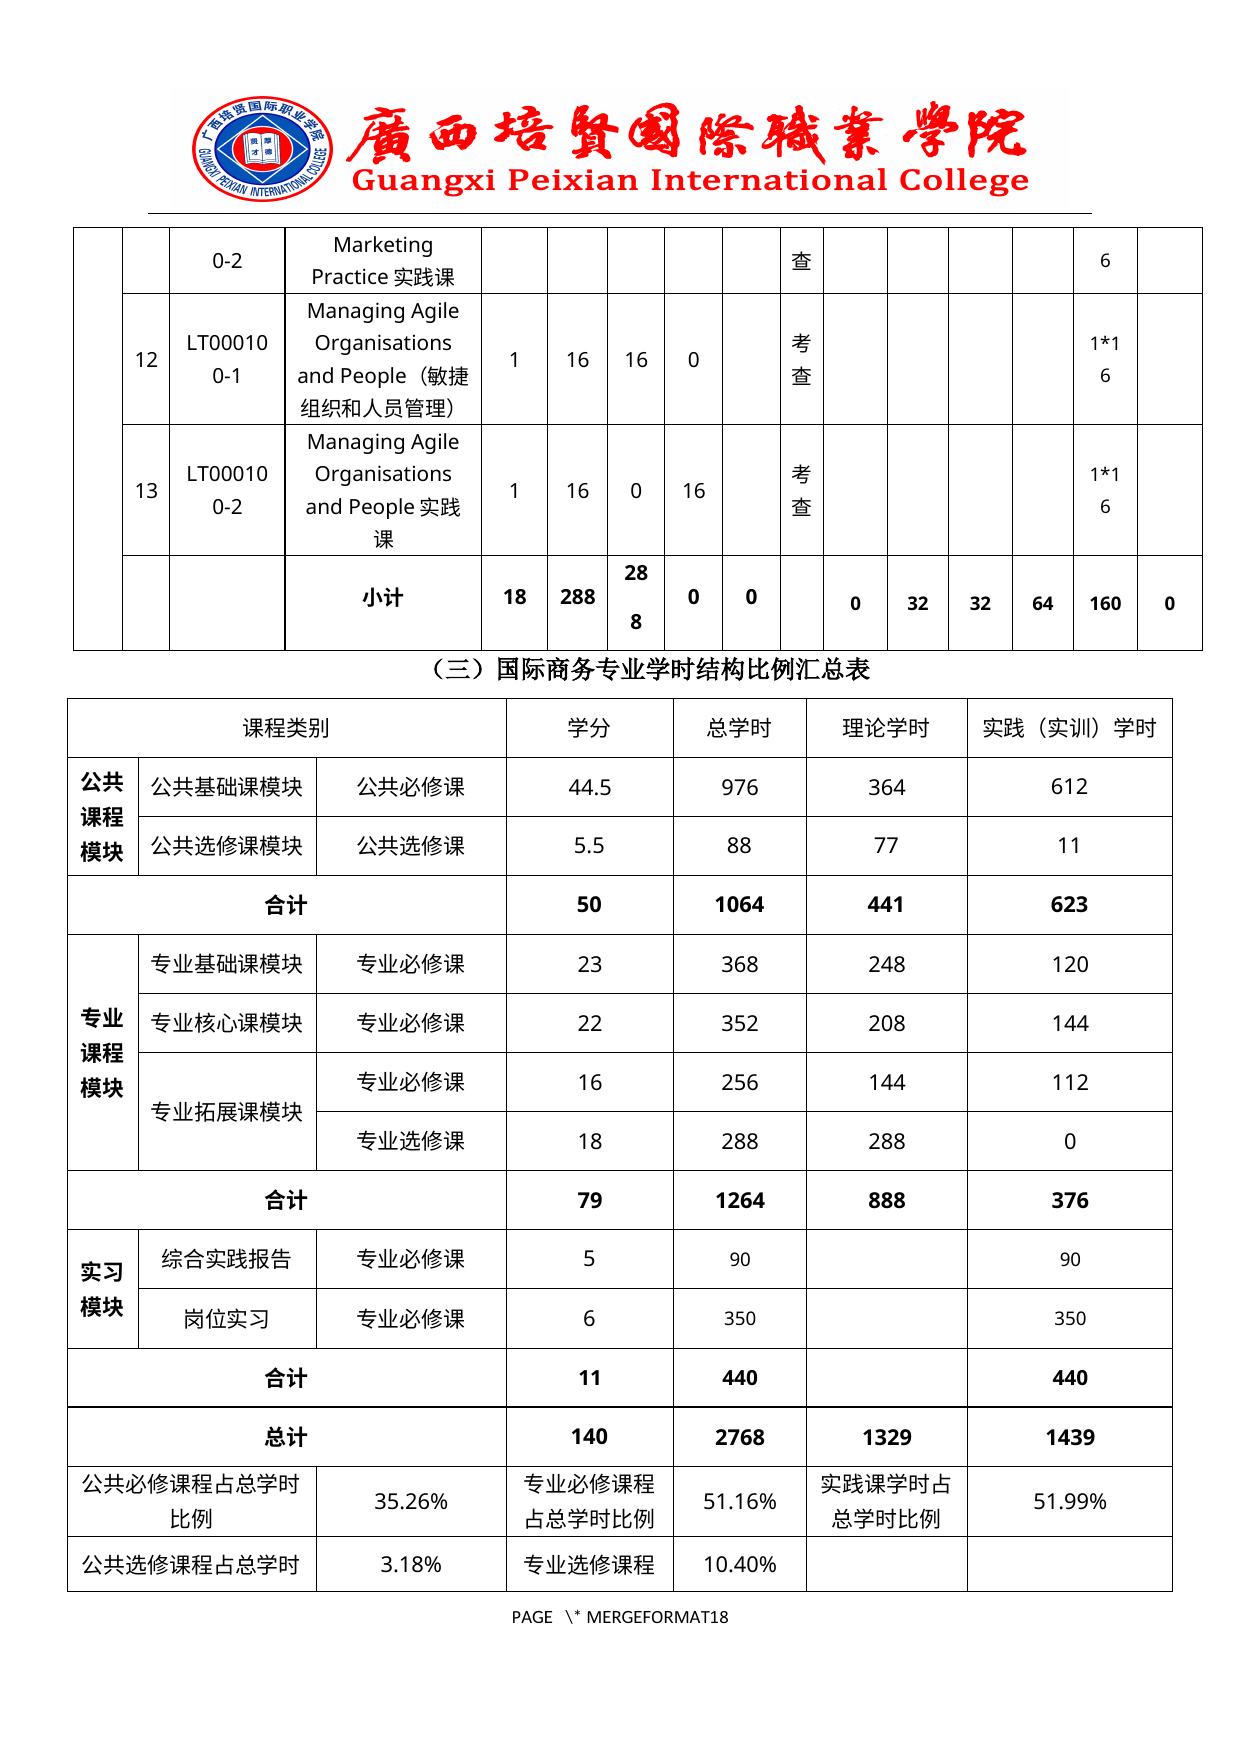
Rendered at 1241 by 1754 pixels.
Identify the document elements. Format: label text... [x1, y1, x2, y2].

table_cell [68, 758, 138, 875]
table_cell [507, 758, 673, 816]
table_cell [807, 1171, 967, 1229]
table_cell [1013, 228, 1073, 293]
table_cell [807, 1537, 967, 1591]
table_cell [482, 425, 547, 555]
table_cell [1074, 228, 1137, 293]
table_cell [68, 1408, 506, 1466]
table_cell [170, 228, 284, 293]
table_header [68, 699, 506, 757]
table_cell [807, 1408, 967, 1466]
picture [170, 88, 1069, 211]
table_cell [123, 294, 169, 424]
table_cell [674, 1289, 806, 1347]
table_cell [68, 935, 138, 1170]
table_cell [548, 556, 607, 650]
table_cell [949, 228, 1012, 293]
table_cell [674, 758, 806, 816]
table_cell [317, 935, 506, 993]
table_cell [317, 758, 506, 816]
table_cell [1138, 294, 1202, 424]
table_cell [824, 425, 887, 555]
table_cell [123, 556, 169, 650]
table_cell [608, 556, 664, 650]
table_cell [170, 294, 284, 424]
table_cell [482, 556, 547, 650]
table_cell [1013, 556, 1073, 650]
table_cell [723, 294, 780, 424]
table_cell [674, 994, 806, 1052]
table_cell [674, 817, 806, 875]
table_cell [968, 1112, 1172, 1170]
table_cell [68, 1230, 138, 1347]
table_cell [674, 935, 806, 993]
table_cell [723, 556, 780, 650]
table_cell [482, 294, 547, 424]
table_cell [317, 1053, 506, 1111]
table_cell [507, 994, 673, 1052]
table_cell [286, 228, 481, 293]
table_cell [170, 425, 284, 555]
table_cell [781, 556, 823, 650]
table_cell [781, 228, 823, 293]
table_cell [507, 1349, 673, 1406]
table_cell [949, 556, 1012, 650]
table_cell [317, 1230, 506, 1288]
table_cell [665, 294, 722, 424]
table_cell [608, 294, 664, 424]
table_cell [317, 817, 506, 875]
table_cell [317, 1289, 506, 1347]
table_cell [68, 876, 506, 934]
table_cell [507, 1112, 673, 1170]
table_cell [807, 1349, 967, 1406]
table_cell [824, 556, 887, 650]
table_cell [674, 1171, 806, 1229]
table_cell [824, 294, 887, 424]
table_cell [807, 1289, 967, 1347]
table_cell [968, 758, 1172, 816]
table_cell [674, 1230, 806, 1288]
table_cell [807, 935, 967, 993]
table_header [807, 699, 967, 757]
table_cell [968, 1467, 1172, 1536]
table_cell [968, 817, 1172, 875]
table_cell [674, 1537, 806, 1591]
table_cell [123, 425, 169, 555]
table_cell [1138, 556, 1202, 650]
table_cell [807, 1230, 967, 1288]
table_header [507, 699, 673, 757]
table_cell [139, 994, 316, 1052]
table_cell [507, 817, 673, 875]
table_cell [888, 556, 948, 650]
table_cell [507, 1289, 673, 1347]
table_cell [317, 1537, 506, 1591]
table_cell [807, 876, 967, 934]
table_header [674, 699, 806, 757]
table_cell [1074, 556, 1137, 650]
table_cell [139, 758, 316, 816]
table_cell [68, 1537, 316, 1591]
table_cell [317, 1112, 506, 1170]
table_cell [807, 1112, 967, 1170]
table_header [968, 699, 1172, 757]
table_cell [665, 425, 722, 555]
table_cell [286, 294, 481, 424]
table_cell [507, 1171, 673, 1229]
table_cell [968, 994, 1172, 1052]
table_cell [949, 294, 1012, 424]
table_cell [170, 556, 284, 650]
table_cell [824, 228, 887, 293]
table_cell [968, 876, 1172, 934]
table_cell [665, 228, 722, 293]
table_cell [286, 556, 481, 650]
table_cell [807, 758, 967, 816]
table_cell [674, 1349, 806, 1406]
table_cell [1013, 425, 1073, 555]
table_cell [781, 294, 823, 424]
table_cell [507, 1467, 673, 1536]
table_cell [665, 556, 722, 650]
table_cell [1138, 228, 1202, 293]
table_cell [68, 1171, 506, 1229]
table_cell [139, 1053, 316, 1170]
list （三）国际商务专业学时结构比例汇总表 [148, 651, 1092, 683]
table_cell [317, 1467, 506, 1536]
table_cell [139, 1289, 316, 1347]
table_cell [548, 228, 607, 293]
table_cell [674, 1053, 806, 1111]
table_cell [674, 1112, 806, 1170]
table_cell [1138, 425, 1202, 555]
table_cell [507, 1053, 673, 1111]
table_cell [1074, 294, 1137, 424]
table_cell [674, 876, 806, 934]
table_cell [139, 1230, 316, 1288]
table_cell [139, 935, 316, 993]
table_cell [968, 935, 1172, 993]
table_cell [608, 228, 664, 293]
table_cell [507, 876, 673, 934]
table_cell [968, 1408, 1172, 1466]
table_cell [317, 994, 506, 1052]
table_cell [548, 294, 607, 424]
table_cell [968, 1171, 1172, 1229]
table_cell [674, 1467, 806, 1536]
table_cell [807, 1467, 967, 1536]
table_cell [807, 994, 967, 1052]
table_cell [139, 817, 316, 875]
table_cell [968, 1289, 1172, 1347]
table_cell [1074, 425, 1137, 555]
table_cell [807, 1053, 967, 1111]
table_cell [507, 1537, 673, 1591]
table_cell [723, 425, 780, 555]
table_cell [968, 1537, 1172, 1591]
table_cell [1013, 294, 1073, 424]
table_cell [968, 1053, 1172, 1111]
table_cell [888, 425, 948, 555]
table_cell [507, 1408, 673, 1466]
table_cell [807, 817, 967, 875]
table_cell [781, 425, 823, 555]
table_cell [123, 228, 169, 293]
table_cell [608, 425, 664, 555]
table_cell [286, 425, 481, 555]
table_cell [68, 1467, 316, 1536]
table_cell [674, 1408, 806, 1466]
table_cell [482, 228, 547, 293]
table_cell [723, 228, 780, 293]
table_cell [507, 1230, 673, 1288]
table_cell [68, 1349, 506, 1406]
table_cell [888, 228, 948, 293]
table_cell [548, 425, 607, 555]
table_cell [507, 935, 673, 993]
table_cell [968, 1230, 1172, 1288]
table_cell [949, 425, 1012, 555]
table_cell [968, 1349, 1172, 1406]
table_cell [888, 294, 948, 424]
